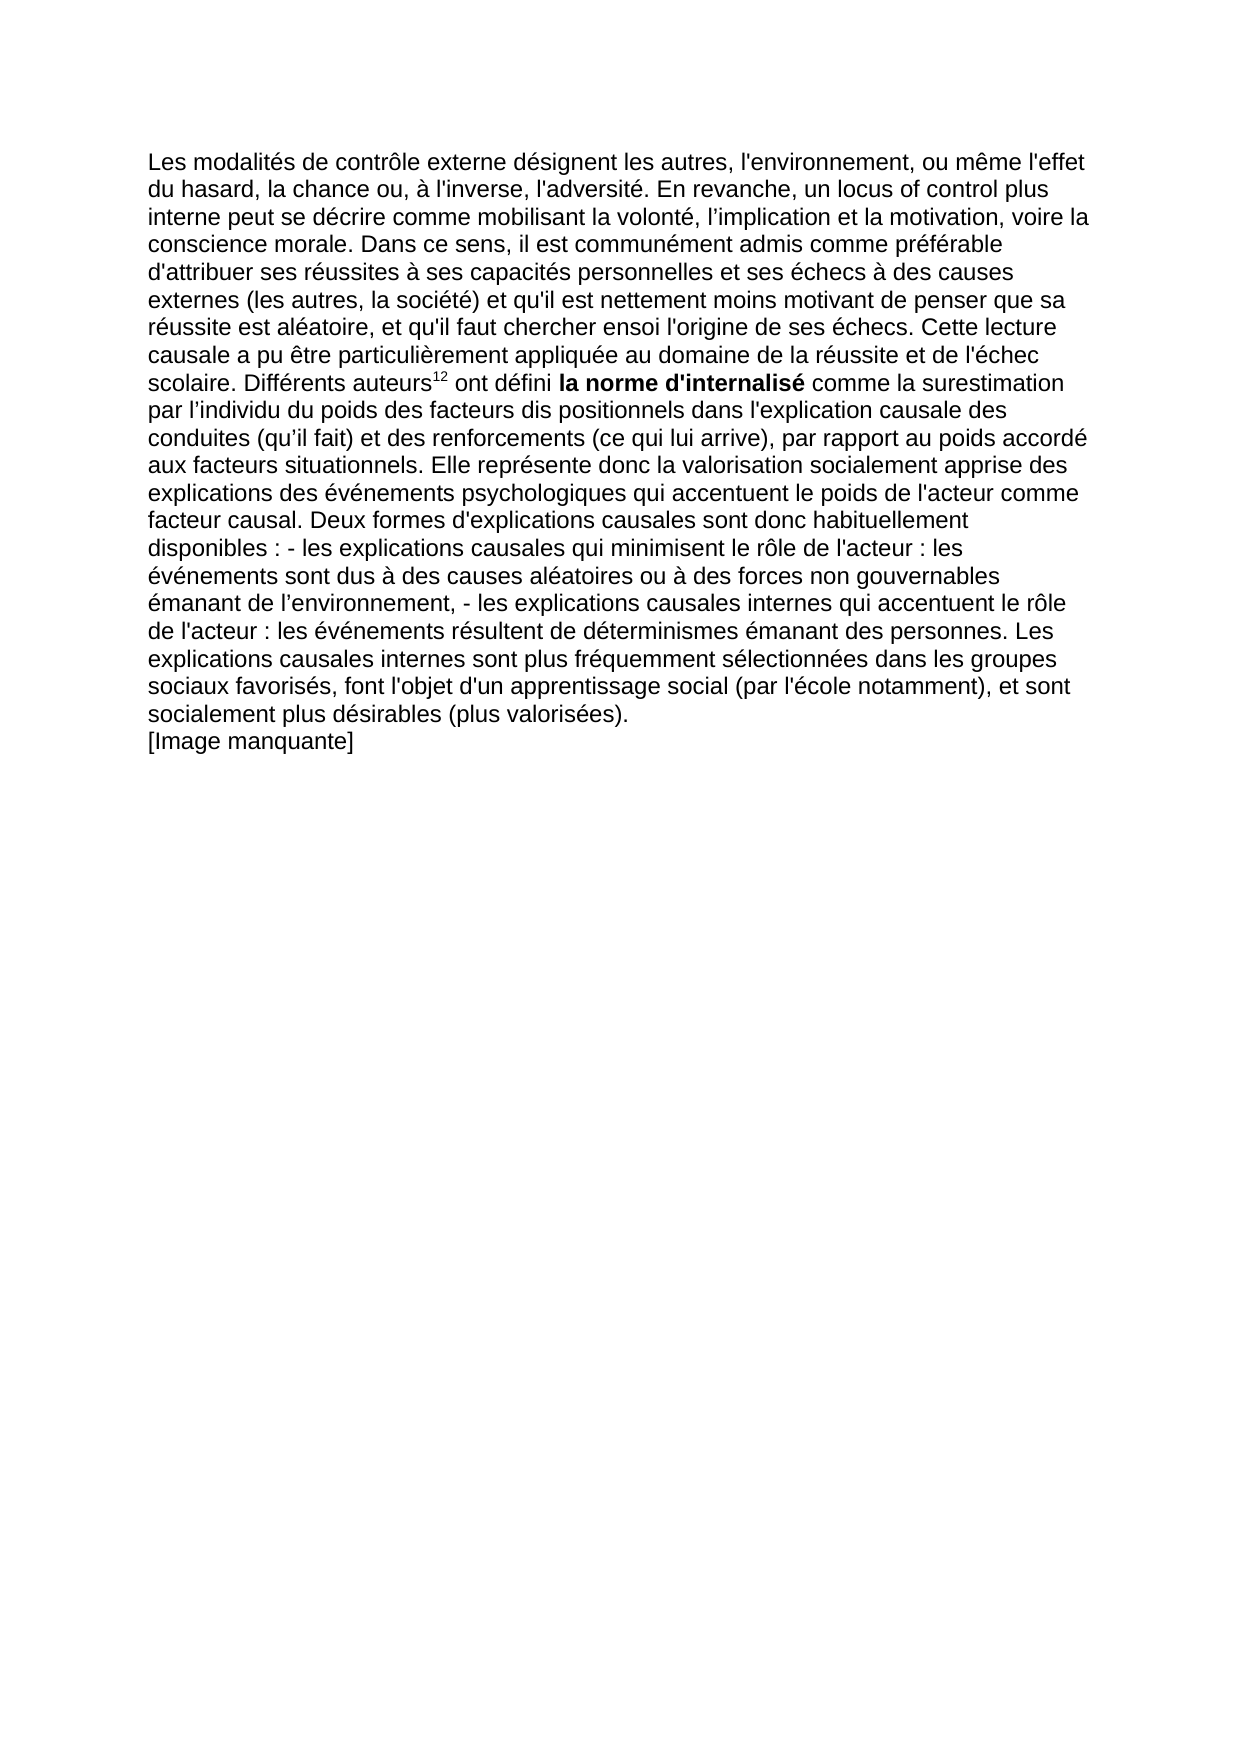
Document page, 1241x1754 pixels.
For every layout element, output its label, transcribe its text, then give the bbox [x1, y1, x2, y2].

text Les modalités de contrôle externe désignent les autres, l'environnement, ou même l'effet du hasard, la chance ou, à l'inverse, l'adversité. En revanche, un locus of control plus interne peut se décrire comme mobilisant la volonté, l’implication et la motivation, voire la conscience morale. Dans ce sens, il est communément admis comme préférable d'attribuer ses réussites à ses capacités personnelles et ses échecs à des causes externes (les autres, la société) et qu'il est nettement moins motivant de penser que sa réussite est aléatoire, et qu'il faut chercher ensoi l'origine de ses échecs. Cette lecture causale a pu être particulièrement appliquée au domaine de la réussite et de l'échec scolaire. Différents auteurs12 ont défini la norme d'internalisé comme la surestimation par l’individu du poids des facteurs dis positionnels dans l'explication causale des conduites (qu’il fait) et des renforcements (ce qui lui arrive), par rapport au poids accordé aux facteurs situationnels. Elle représente donc la valorisation socialement apprise des explications des événements psychologiques qui accentuent le poids de l'acteur comme facteur causal. Deux formes d'explications causales sont donc habituellement disponibles : - les explications causales qui minimisent le rôle de l'acteur : les événements sont dus à des causes aléatoires ou à des forces non gouvernables émanant de l’environnement, - les explications causales internes qui accentuent le rôle de l'acteur : les événements résultent de déterminismes émanant des personnes. Les explications causales internes sont plus fréquemment sélectionnées dans les groupes sociaux favorisés, font l'objet d'un apprentissage social (par l'école notamment), et sont socialement plus désirables (plus valorisées). [148, 148, 1093, 727]
text [Image manquante] [148, 727, 1093, 755]
